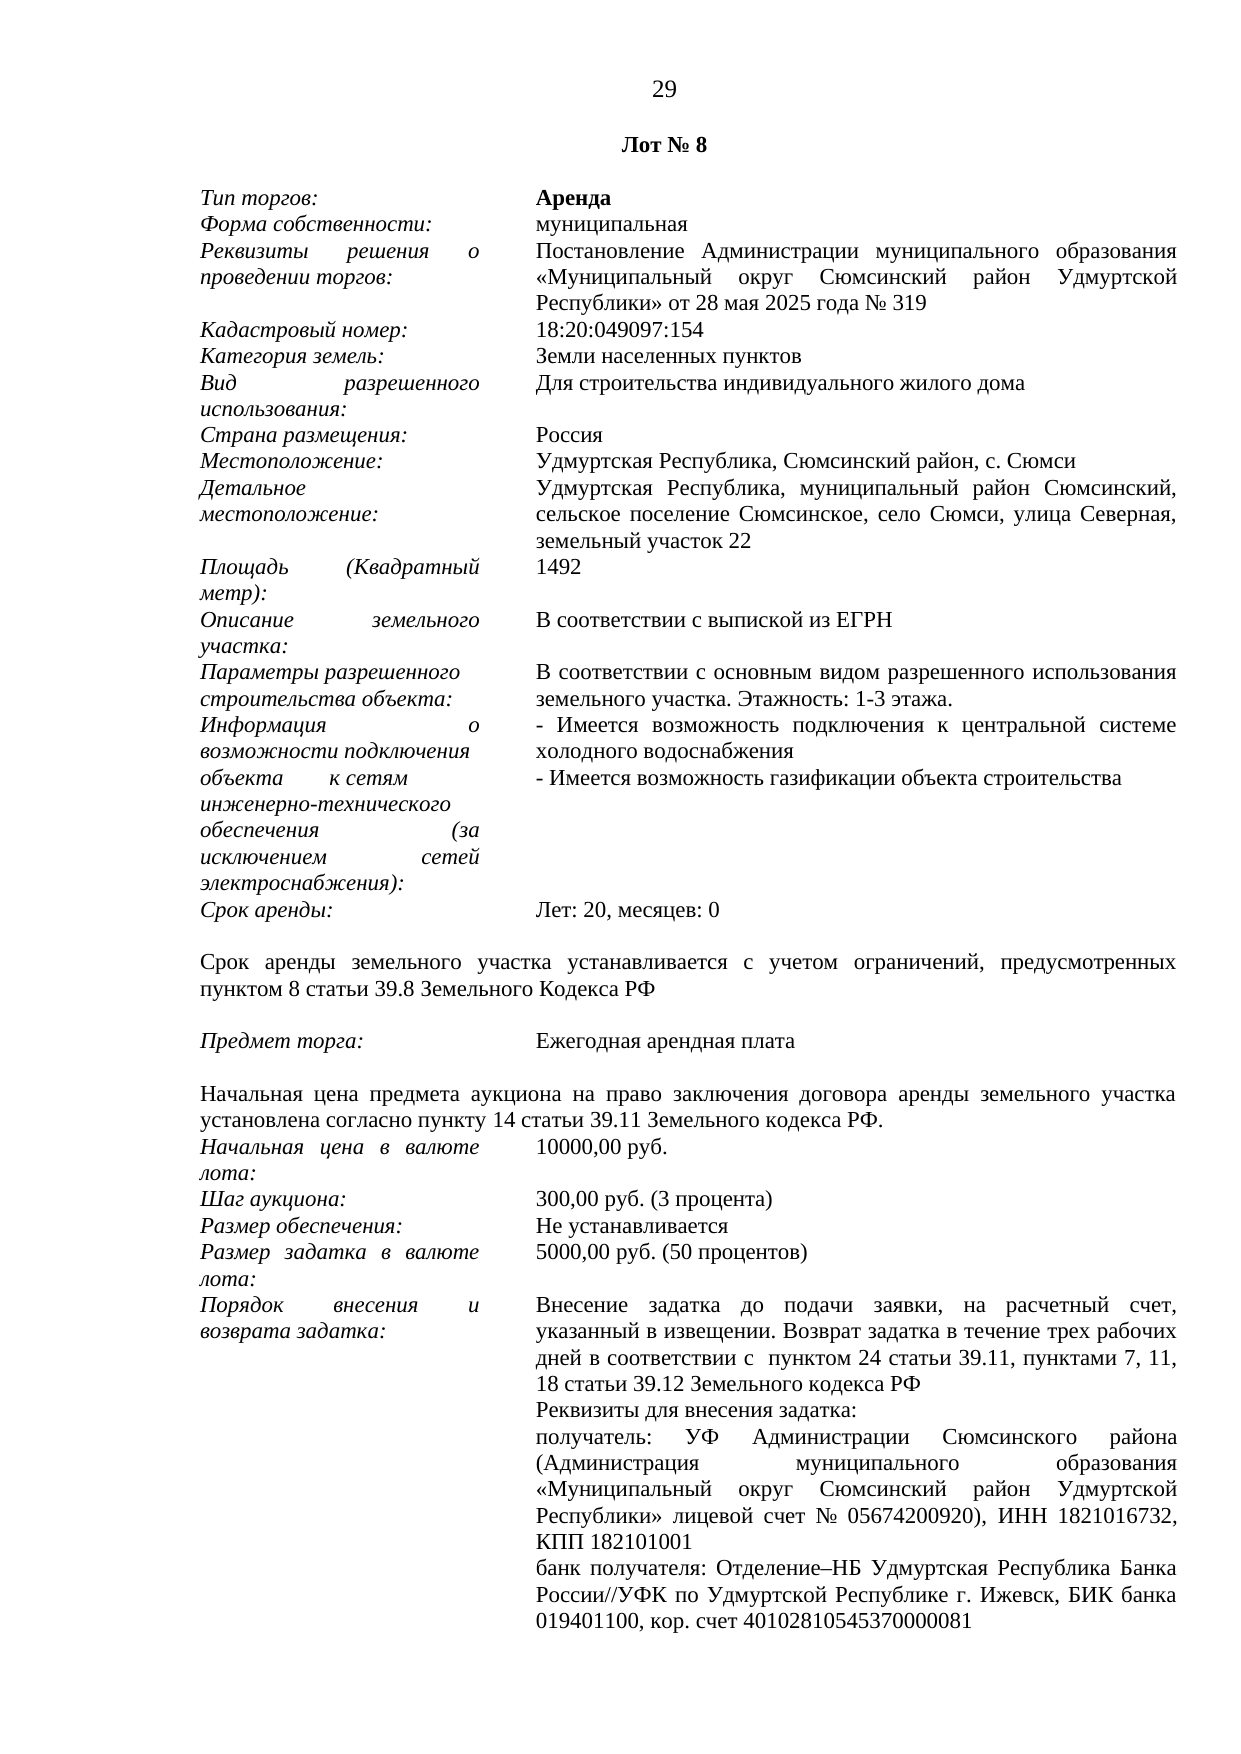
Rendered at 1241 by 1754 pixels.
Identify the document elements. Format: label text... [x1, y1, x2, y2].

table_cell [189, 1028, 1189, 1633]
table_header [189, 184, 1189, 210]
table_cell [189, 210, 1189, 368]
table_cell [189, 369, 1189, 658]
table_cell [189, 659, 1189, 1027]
text Лот № 8 [177, 131, 1152, 158]
